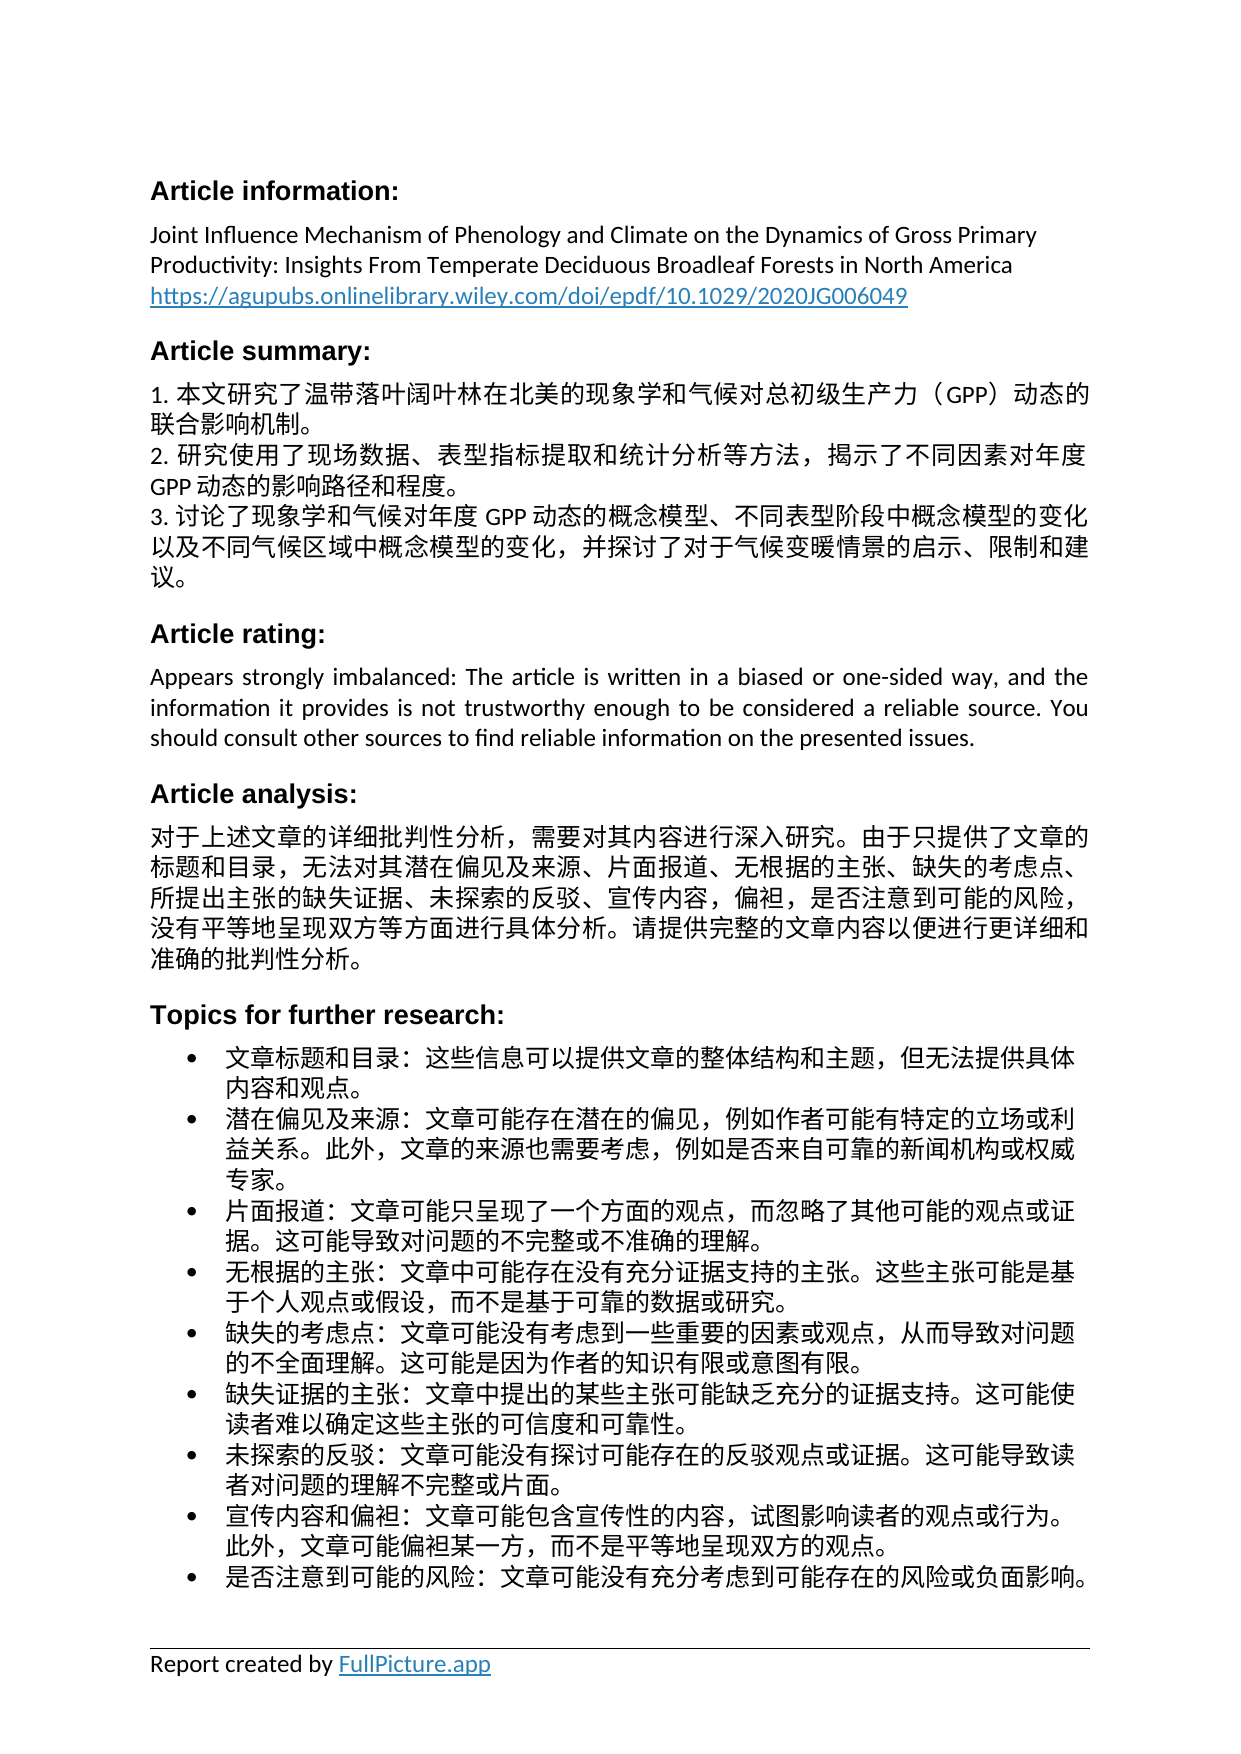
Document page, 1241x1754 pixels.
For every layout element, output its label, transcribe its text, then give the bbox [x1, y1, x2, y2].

subtitle Article analysis: [150, 778, 1090, 809]
text 2. 研究使用了现场数据、表型指标提取和统计分析等方法，揭示了不同因素对年度GPP动态的影响路径和程度。 [150, 440, 1090, 501]
list 缺失证据的主张：文章中提出的某些主张可能缺乏充分的证据支持。这可能使读者难以确定这些主张的可信度和可靠性。 [187, 1379, 1090, 1440]
subtitle Article rating: [150, 618, 1090, 649]
list 无根据的主张：文章中可能存在没有充分证据支持的主张。这些主张可能是基于个人观点或假设，而不是基于可靠的数据或研究。 [187, 1257, 1090, 1318]
list 宣传内容和偏袒：文章可能包含宣传性的内容，试图影响读者的观点或行为。此外，文章可能偏袒某一方，而不是平等地呈现双方的观点。 [187, 1501, 1090, 1562]
list 缺失的考虑点：文章可能没有考虑到一些重要的因素或观点，从而导致对问题的不全面理解。这可能是因为作者的知识有限或意图有限。 [187, 1318, 1090, 1379]
list 片面报道：文章可能只呈现了一个方面的观点，而忽略了其他可能的观点或证据。这可能导致对问题的不完整或不准确的理解。 [187, 1196, 1090, 1257]
text Appears strongly imbalanced: The article is written in a biased or one-sided way, and the information it provides is not trustworthy enough to be considered a reliable source. You should consult other sources to find reliable information on the presented issues. [150, 661, 1090, 753]
text 对于上述文章的详细批判性分析，需要对其内容进行深入研究。由于只提供了文章的标题和目录，无法对其潜在偏见及来源、片面报道、无根据的主张、缺失的考虑点、所提出主张的缺失证据、未探索的反驳、宣传内容，偏袒，是否注意到可能的风险，没有平等地呈现双方等方面进行具体分析。请提供完整的文章内容以便进行更详细和准确的批判性分析。 [150, 822, 1090, 974]
text 1. 本文研究了温带落叶阔叶林在北美的现象学和气候对总初级生产力（GPP）动态的联合影响机制。 [150, 379, 1090, 440]
text 3. 讨论了现象学和气候对年度GPP动态的概念模型、不同表型阶段中概念模型的变化以及不同气候区域中概念模型的变化，并探讨了对于气候变暖情景的启示、限制和建议。 [150, 501, 1090, 593]
text Joint Influence Mechanism of Phenology and Climate on the Dynamics of Gross Primary Productivity: Insights From Temperate Deciduous Broadleaf Forests in North Americahttps://agupubs.onlinelibrary.wiley.com/doi/epdf/10.1029/2020JG006049 [150, 219, 1090, 310]
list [187, 1562, 1090, 1592]
subtitle Article information: [150, 175, 1090, 206]
list 文章标题和目录：这些信息可以提供文章的整体结构和主题，但无法提供具体内容和观点。 [187, 1043, 1090, 1104]
subtitle Article summary: [150, 335, 1090, 367]
subtitle Topics for further research: [150, 999, 1090, 1031]
list 潜在偏见及来源：文章可能存在潜在的偏见，例如作者可能有特定的立场或利益关系。此外，文章的来源也需要考虑，例如是否来自可靠的新闻机构或权威专家。 [187, 1104, 1090, 1196]
list 未探索的反驳：文章可能没有探讨可能存在的反驳观点或证据。这可能导致读者对问题的理解不完整或片面。 [187, 1440, 1090, 1501]
